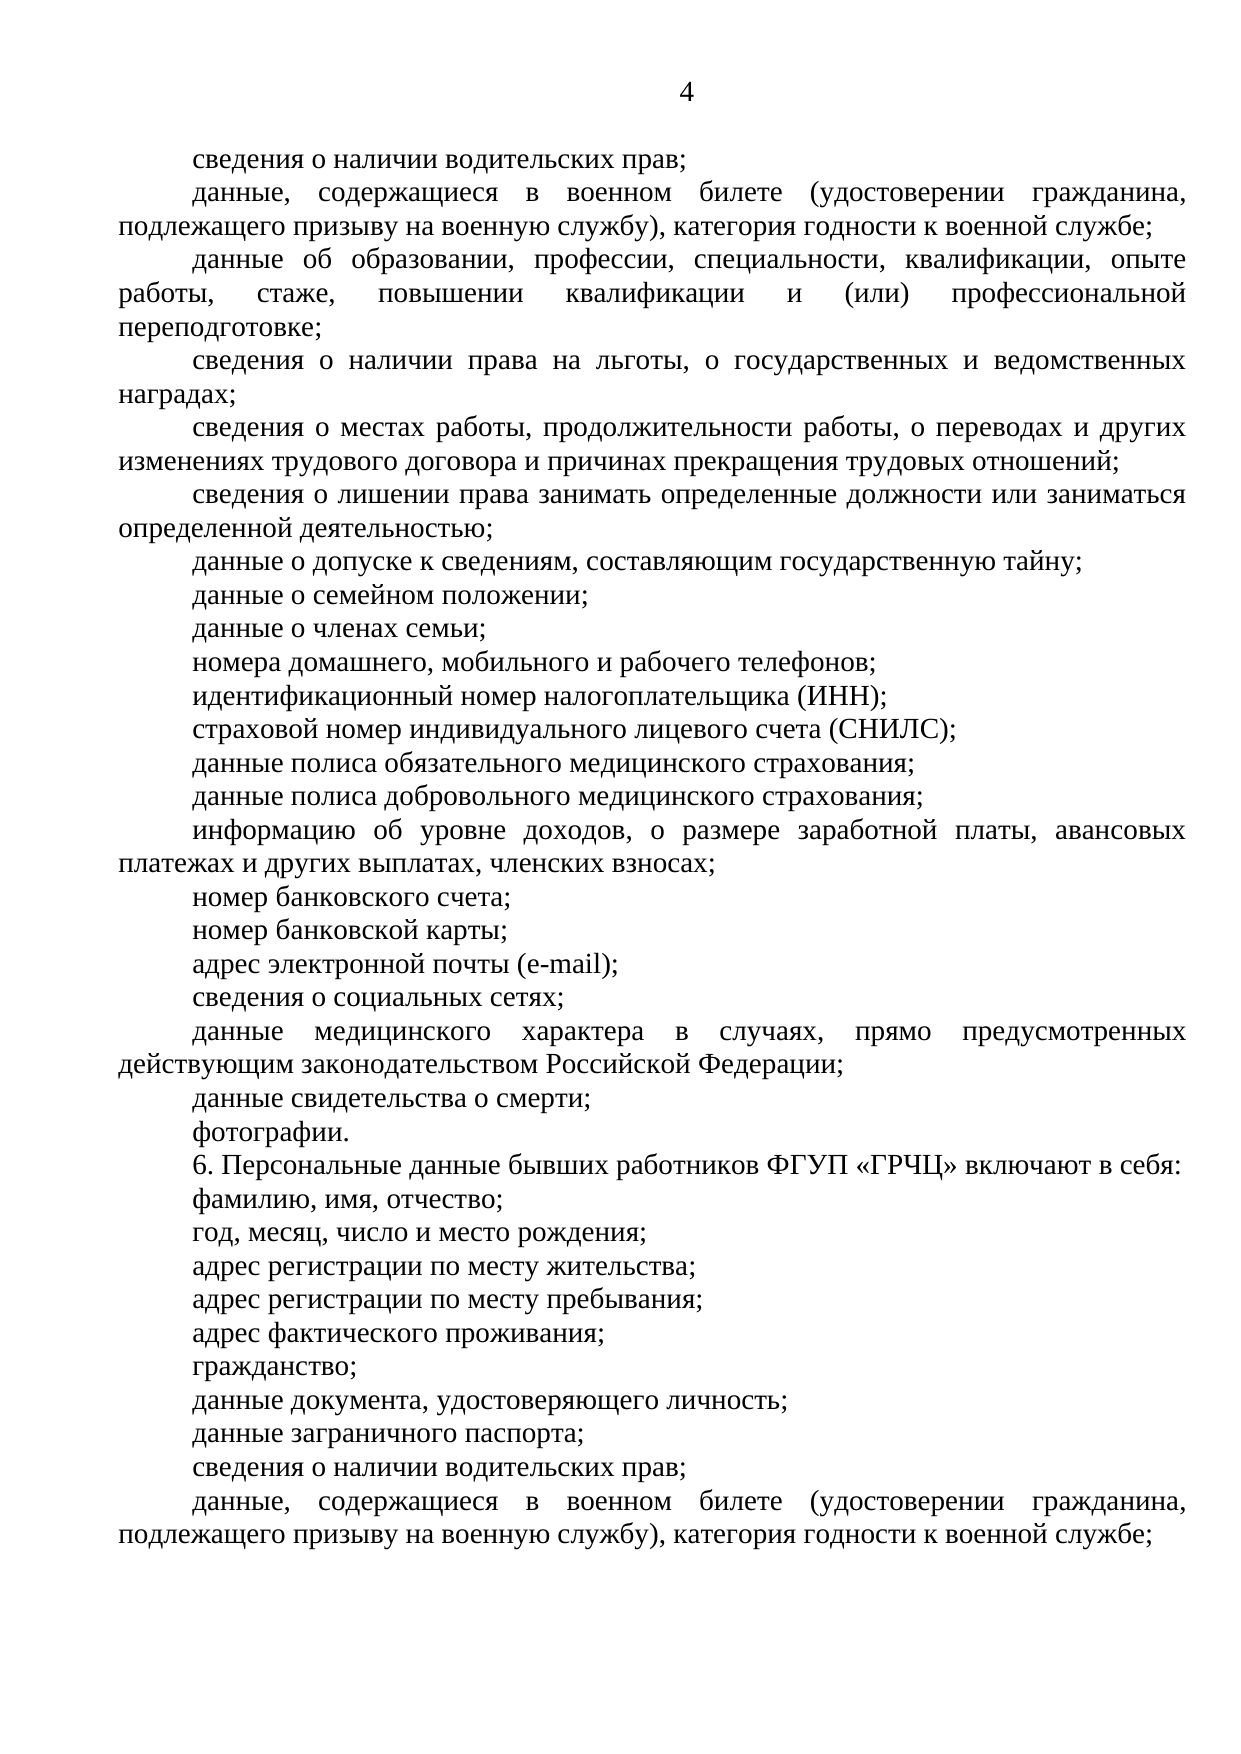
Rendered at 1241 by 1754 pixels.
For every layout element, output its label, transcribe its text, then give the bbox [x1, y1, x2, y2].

text данные, содержащиеся в военном билете (удостоверении гражданина, подлежащего призыву на военную службу), категория годности к военной службе; [118, 1483, 1187, 1550]
text данные о семейном положении; [118, 577, 1187, 611]
text сведения о наличии водительских прав; [118, 141, 1187, 174]
text фотографии. [118, 1114, 1187, 1147]
text гражданство; [118, 1348, 1187, 1382]
text адрес фактического проживания; [118, 1315, 1187, 1348]
text фамилию, имя, отчество; [118, 1181, 1187, 1214]
text информацию об уровне доходов, о размере заработной платы, авансовых платежах и других выплатах, членских взносах; [118, 812, 1187, 879]
text номера домашнего, мобильного и рабочего телефонов; [118, 644, 1187, 678]
text данные о членах семьи; [118, 611, 1187, 644]
text адрес электронной почты (e-mail); [118, 946, 1187, 979]
text идентификационный номер налогоплательщика (ИНН); [118, 678, 1187, 711]
text 6. Персональные данные бывших работников ФГУП «ГРЧЦ» включают в себя: [118, 1147, 1187, 1181]
text год, месяц, число и место рождения; [118, 1214, 1187, 1248]
text сведения о социальных сетях; [118, 979, 1187, 1013]
text данные полиса добровольного медицинского страхования; [118, 778, 1187, 812]
text сведения о местах работы, продолжительности работы, о переводах и других изменениях трудового договора и причинах прекращения трудовых отношений; [118, 409, 1187, 476]
text данные заграничного паспорта; [118, 1416, 1187, 1449]
text данные об образовании, профессии, специальности, квалификации, опыте работы, стаже, повышении квалификации и (или) профессиональной переподготовке; [118, 242, 1187, 342]
text номер банковской карты; [118, 912, 1187, 946]
text данные о допуске к сведениям, составляющим государственную тайну; [118, 543, 1187, 577]
text данные медицинского характера в случаях, прямо предусмотренных действующим законодательством Российской Федерации; [118, 1013, 1187, 1080]
text данные документа, удостоверяющего личность; [118, 1382, 1187, 1416]
text данные полиса обязательного медицинского страхования; [118, 745, 1187, 778]
text номер банковского счета; [118, 879, 1187, 912]
text адрес регистрации по месту пребывания; [118, 1281, 1187, 1315]
text сведения о наличии права на льготы, о государственных и ведомственных наградах; [118, 342, 1187, 409]
text сведения о лишении права занимать определенные должности или заниматься определенной деятельностью; [118, 476, 1187, 543]
text данные, содержащиеся в военном билете (удостоверении гражданина, подлежащего призыву на военную службу), категория годности к военной службе; [118, 174, 1187, 242]
text страховой номер индивидуального лицевого счета (СНИЛС); [118, 711, 1187, 745]
text сведения о наличии водительских прав; [118, 1449, 1187, 1483]
text адрес регистрации по месту жительства; [118, 1248, 1187, 1281]
text данные свидетельства о смерти; [118, 1080, 1187, 1114]
